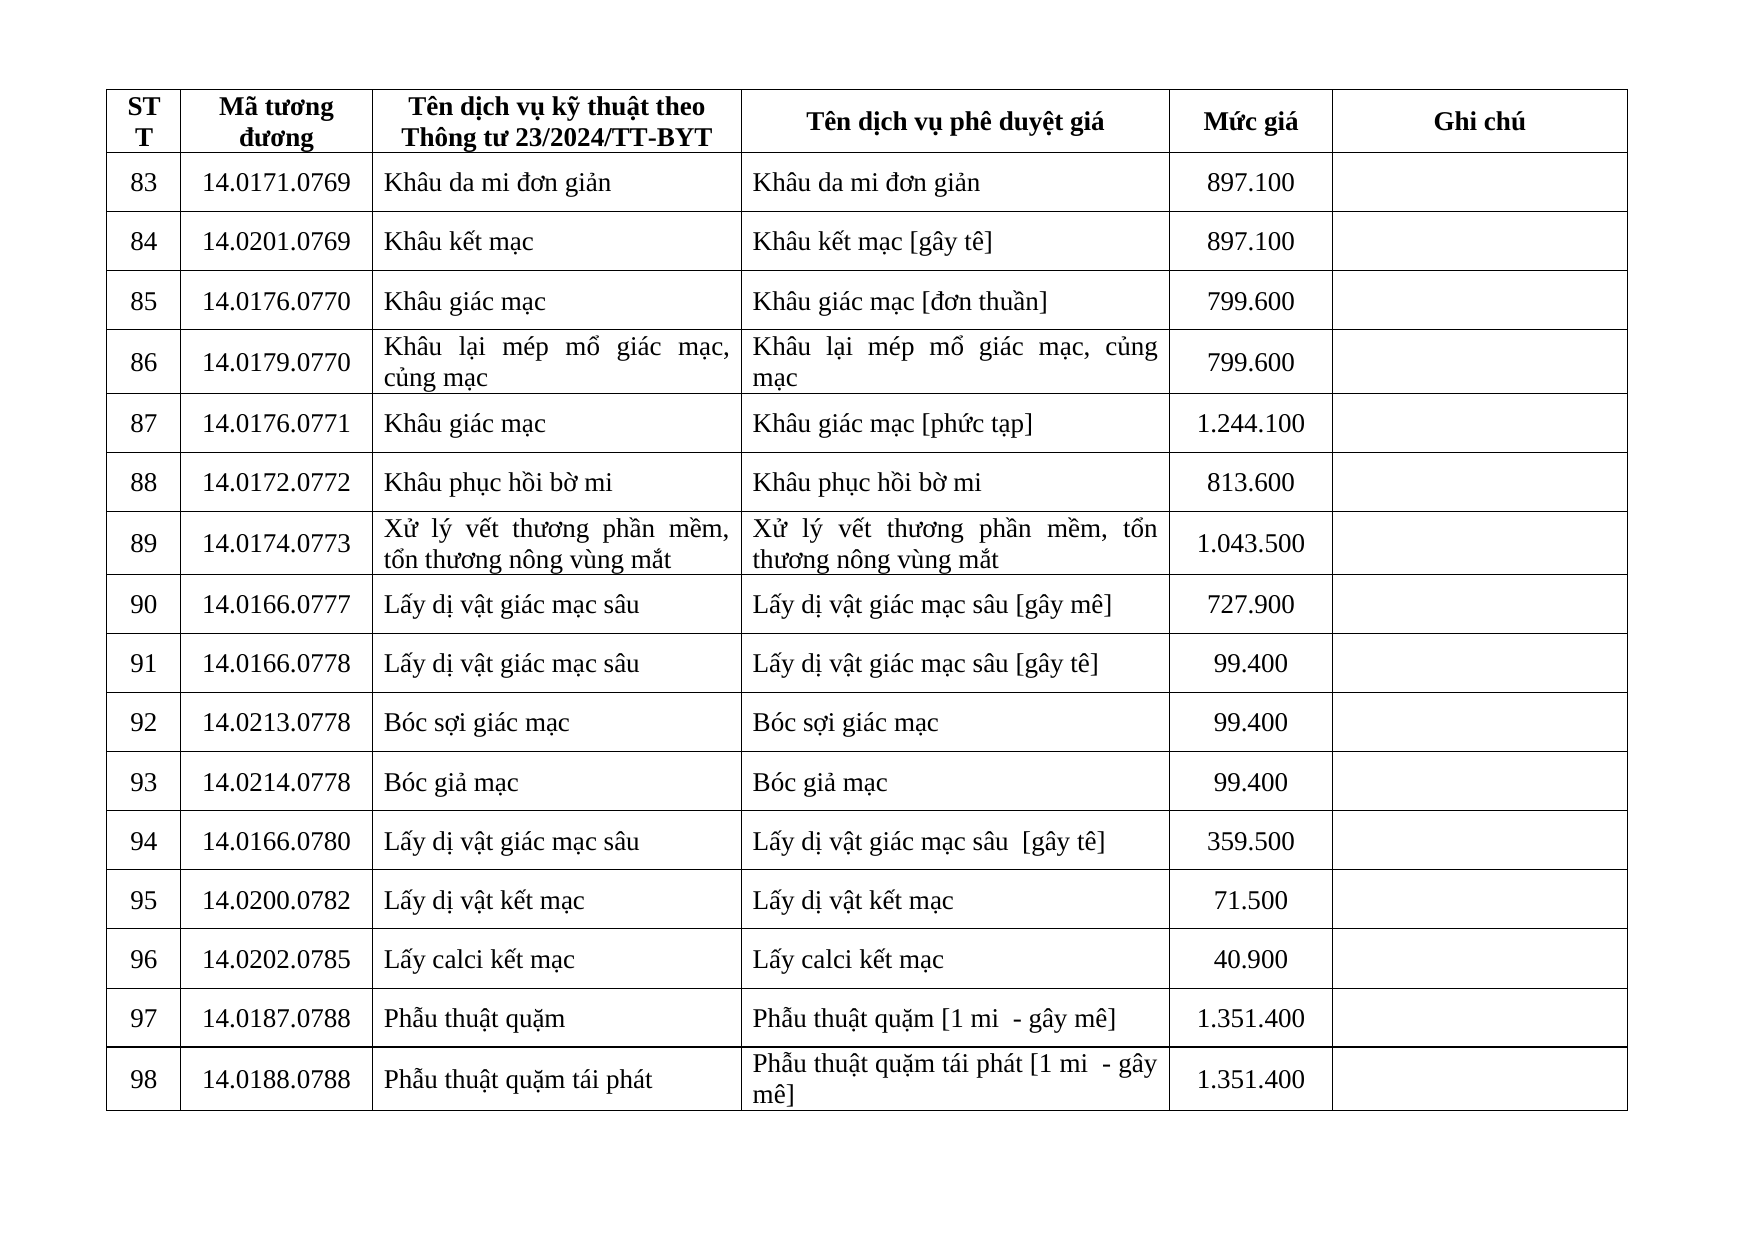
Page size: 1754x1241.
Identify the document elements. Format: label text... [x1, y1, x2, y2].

table_cell Bóc giả mạc [373, 752, 741, 810]
table_cell 813.600 [1170, 453, 1332, 511]
table_cell [1333, 330, 1627, 392]
table_cell 97 [107, 989, 180, 1046]
table_cell 14.0214.0778 [181, 752, 372, 810]
table_cell 95 [107, 870, 180, 928]
table_cell 98 [107, 1048, 180, 1110]
table_cell 14.0188.0788 [181, 1048, 372, 1110]
table_cell 99.400 [1170, 752, 1332, 810]
table_cell 14.0213.0778 [181, 693, 372, 751]
table_cell [1333, 929, 1627, 987]
table_cell 799.600 [1170, 271, 1332, 329]
table_cell [1333, 271, 1627, 329]
table_header Mức giá [1170, 90, 1332, 152]
table_cell 86 [107, 330, 180, 392]
table_cell Lấy dị vật giác mạc sâu [373, 811, 741, 869]
table_cell Lấy calci kết mạc [742, 929, 1169, 987]
table_cell 897.100 [1170, 212, 1332, 270]
table_cell Phẫu thuật quặm tái phát [373, 1048, 741, 1110]
table_cell 799.600 [1170, 330, 1332, 392]
table_cell 727.900 [1170, 575, 1332, 633]
table_cell [1333, 1048, 1627, 1110]
table_cell 14.0202.0785 [181, 929, 372, 987]
table_cell Lấy dị vật giác mạc sâu [gây tê] [742, 634, 1169, 692]
table_cell Lấy calci kết mạc [373, 929, 741, 987]
table_cell Khâu phục hồi bờ mi [742, 453, 1169, 511]
table_cell Khâu giác mạc [373, 394, 741, 452]
table_cell 897.100 [1170, 153, 1332, 211]
table_cell Lấy dị vật giác mạc sâu [373, 634, 741, 692]
table_cell 14.0166.0778 [181, 634, 372, 692]
table_cell 91 [107, 634, 180, 692]
table_cell 96 [107, 929, 180, 987]
table_cell 93 [107, 752, 180, 810]
table_cell 94 [107, 811, 180, 869]
table_cell Bóc sợi giác mạc [373, 693, 741, 751]
table_cell [1333, 693, 1627, 751]
table_cell Khâu giác mạc [đơn thuần] [742, 271, 1169, 329]
table_cell [1333, 870, 1627, 928]
table_cell 99.400 [1170, 634, 1332, 692]
table_cell 14.0179.0770 [181, 330, 372, 392]
table_header Tên dịch vụ phê duyệt giá [742, 90, 1169, 152]
table_header STT [107, 90, 180, 152]
table_cell 99.400 [1170, 693, 1332, 751]
table_cell 14.0172.0772 [181, 453, 372, 511]
table_cell 71.500 [1170, 870, 1332, 928]
table_cell Khâu da mi đơn giản [373, 153, 741, 211]
table_cell 84 [107, 212, 180, 270]
table_cell Bóc giả mạc [742, 752, 1169, 810]
table_cell 14.0166.0780 [181, 811, 372, 869]
table_cell Lấy dị vật kết mạc [373, 870, 741, 928]
table_cell Lấy dị vật giác mạc sâu [gây tê] [742, 811, 1169, 869]
table_cell 14.0201.0769 [181, 212, 372, 270]
table_cell 88 [107, 453, 180, 511]
table_cell [1333, 989, 1627, 1046]
table_cell 1.351.400 [1170, 1048, 1332, 1110]
table_cell [1333, 634, 1627, 692]
table_cell Khâu kết mạc [373, 212, 741, 270]
table_cell Khâu kết mạc [gây tê] [742, 212, 1169, 270]
table_cell 1.043.500 [1170, 512, 1332, 574]
table_cell [1333, 752, 1627, 810]
table_header Mã tương đương [181, 90, 372, 152]
table_cell [1333, 394, 1627, 452]
table_cell [1333, 811, 1627, 869]
table_cell 85 [107, 271, 180, 329]
table_cell Lấy dị vật giác mạc sâu [gây mê] [742, 575, 1169, 633]
table_cell Khâu da mi đơn giản [742, 153, 1169, 211]
table_cell 92 [107, 693, 180, 751]
table_cell Lấy dị vật kết mạc [742, 870, 1169, 928]
table_cell Khâu phục hồi bờ mi [373, 453, 741, 511]
table_cell Phẫu thuật quặm [373, 989, 741, 1046]
table_cell 14.0166.0777 [181, 575, 372, 633]
table_header Ghi chú [1333, 90, 1627, 152]
table_cell 14.0171.0769 [181, 153, 372, 211]
table_cell 14.0200.0782 [181, 870, 372, 928]
table_cell Khâu giác mạc [373, 271, 741, 329]
table_cell Xử lý vết thương phần mềm, tổn thương nông vùng mắt [742, 512, 1169, 574]
table_cell Lấy dị vật giác mạc sâu [373, 575, 741, 633]
table_cell Xử lý vết thương phần mềm, tổn thương nông vùng mắt [373, 512, 741, 574]
table_cell [1333, 212, 1627, 270]
table_cell Khâu lại mép mổ giác mạc, củng mạc [373, 330, 741, 392]
table_cell 83 [107, 153, 180, 211]
table_cell Phẫu thuật quặm [1 mi - gây mê] [742, 989, 1169, 1046]
table_cell Khâu giác mạc [phức tạp] [742, 394, 1169, 452]
table_cell 40.900 [1170, 929, 1332, 987]
table_cell 90 [107, 575, 180, 633]
table_cell 14.0176.0770 [181, 271, 372, 329]
table_cell Bóc sợi giác mạc [742, 693, 1169, 751]
table_cell 1.244.100 [1170, 394, 1332, 452]
table_cell [1333, 575, 1627, 633]
table_header Tên dịch vụ kỹ thuật theo Thông tư 23/2024/TT-BYT [373, 90, 741, 152]
table_cell 14.0176.0771 [181, 394, 372, 452]
table_cell 359.500 [1170, 811, 1332, 869]
table_cell Phẫu thuật quặm tái phát [1 mi - gây mê] [742, 1048, 1169, 1110]
table_cell Khâu lại mép mổ giác mạc, củng mạc [742, 330, 1169, 392]
table_cell 87 [107, 394, 180, 452]
table_cell 14.0174.0773 [181, 512, 372, 574]
table_cell [1333, 153, 1627, 211]
table_cell 1.351.400 [1170, 989, 1332, 1046]
table_cell 89 [107, 512, 180, 574]
table_cell [1333, 453, 1627, 511]
table_cell [1333, 512, 1627, 574]
table_cell 14.0187.0788 [181, 989, 372, 1046]
